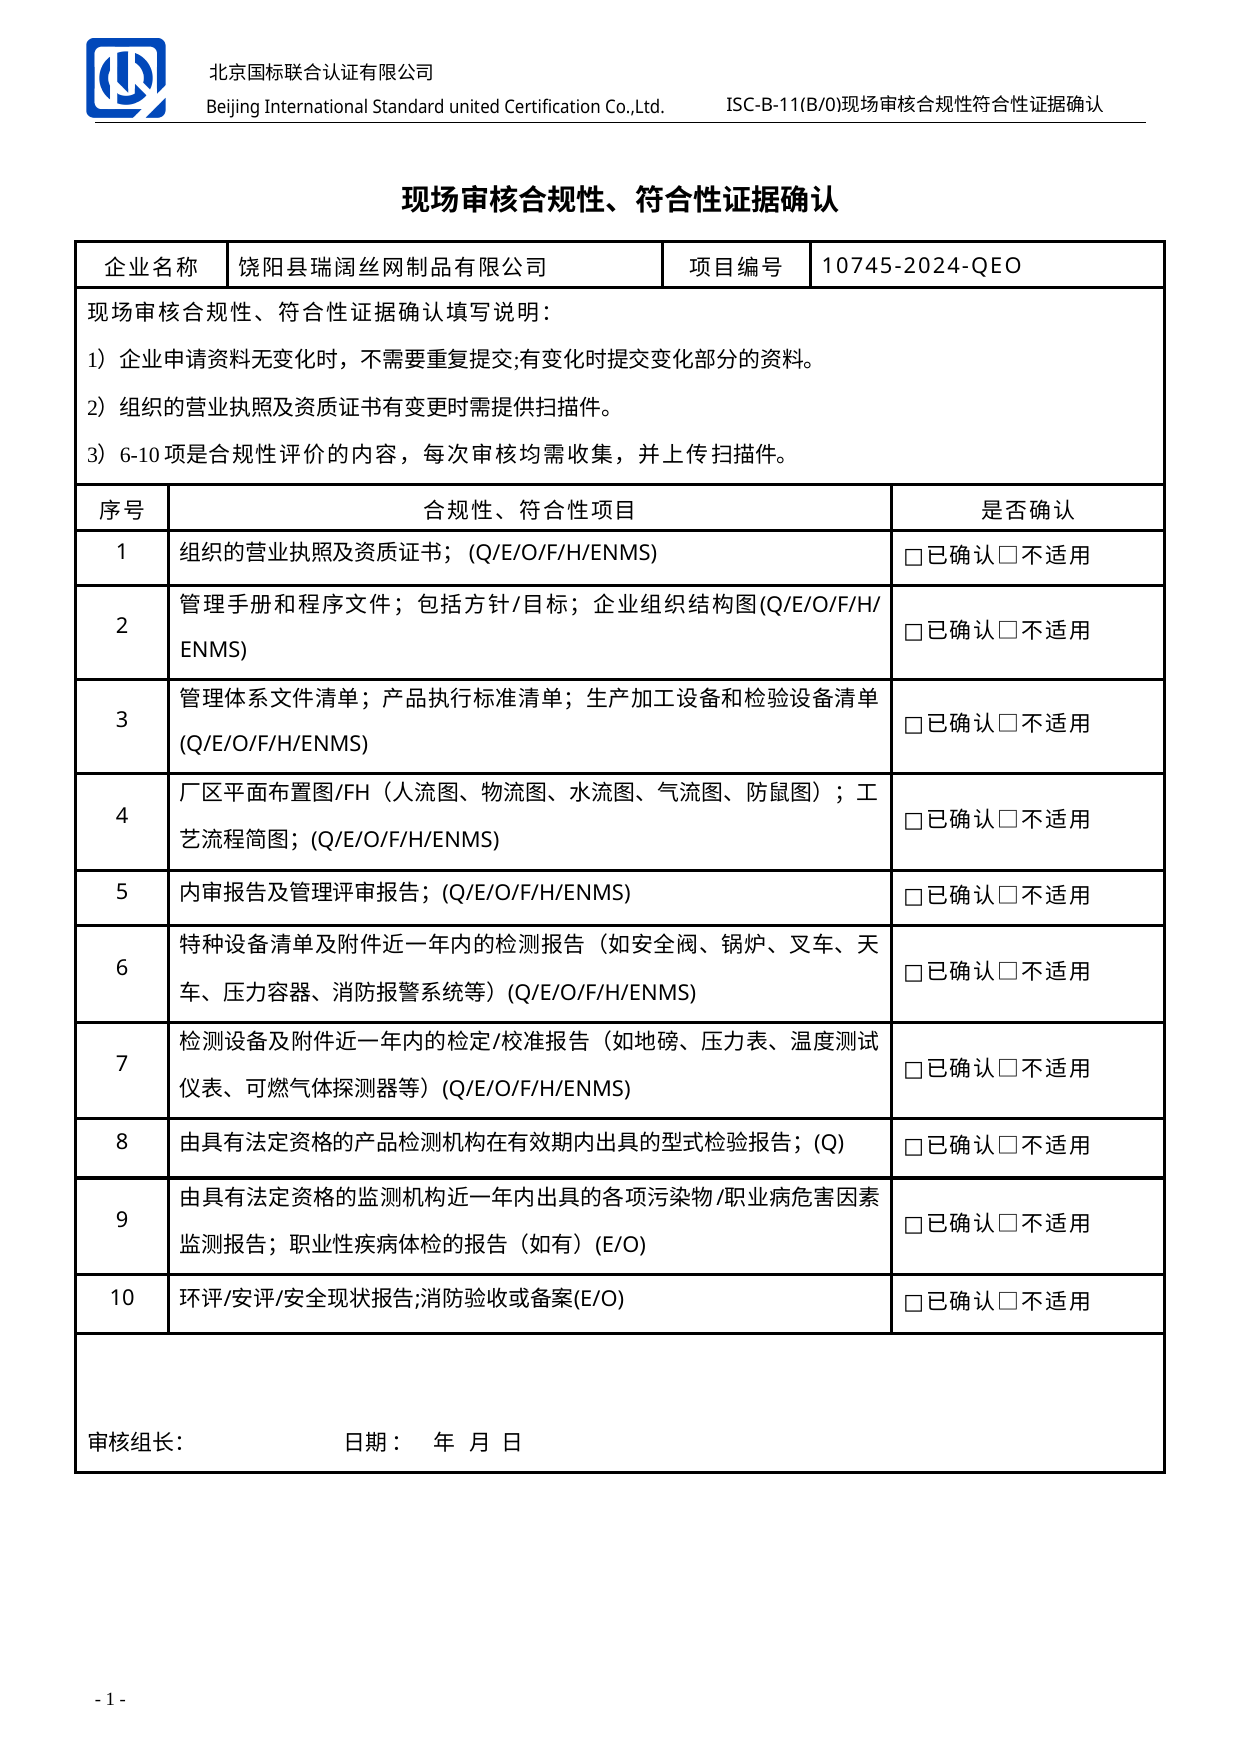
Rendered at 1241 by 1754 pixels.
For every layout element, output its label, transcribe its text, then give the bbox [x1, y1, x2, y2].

table_cell □已确认□不适用 [893, 872, 1163, 924]
table_cell □已确认□不适用 [893, 532, 1163, 584]
table_header 项目编号 [664, 243, 809, 286]
table_cell 由具有法定资格的产品检测机构在有效期内出具的型式检验报告；(Q) [170, 1120, 890, 1176]
table_cell 1 [77, 532, 167, 584]
table_cell 10 [77, 1276, 167, 1332]
table_cell □已确认□不适用 [893, 587, 1163, 678]
table_cell □已确认□不适用 [893, 927, 1163, 1021]
table_cell 厂区平面布置图/FH（人流图、物流图、水流图、气流图、防鼠图）；工艺流程简图；(Q/E/O/F/H/ENMS) [170, 775, 890, 868]
table_header 10745-2024-QEO [812, 243, 1163, 286]
table_cell □已确认□不适用 [893, 1120, 1163, 1176]
table_cell 4 [77, 775, 167, 868]
table_cell □已确认□不适用 [893, 1276, 1163, 1332]
table_cell 序号 [77, 486, 167, 529]
table_header 饶阳县瑞阔丝网制品有限公司 [229, 243, 661, 286]
table_cell 5 [77, 872, 167, 924]
table_cell 合规性、符合性项目 [170, 486, 890, 529]
table_cell □已确认□不适用 [893, 1024, 1163, 1117]
table_cell 审核组长： 日期 ： 年 月 日 [77, 1335, 1163, 1471]
table_cell 是否确认 [893, 486, 1163, 529]
table_cell □已确认□不适用 [893, 775, 1163, 868]
table_cell 内审报告及管理评审报告；(Q/E/O/F/H/ENMS) [170, 872, 890, 924]
table_cell 现场审核合规性、符合性证据确认填写说明： 1）企业申请资料无变化时，不需要重复提交;有变化时提交变化部分的资料。 2）组织的营业执照及资质证书有变更时需提供扫描件。 3）6-10项是合规性评价的内容，每次审核均需收集，并上传扫描件。 [77, 289, 1163, 483]
table_cell 6 [77, 927, 167, 1021]
table_header 企业名称 [77, 243, 226, 286]
table_cell □已确认□不适用 [893, 681, 1163, 772]
table_cell 9 [77, 1180, 167, 1273]
table_cell 由具有法定资格的监测机构近一年内出具的各项污染物/职业病危害因素监测报告；职业性疾病体检的报告（如有）(E/O) [170, 1180, 890, 1273]
text 现场审核合规性、符合性证据确认 [94, 177, 1146, 219]
table_cell 组织的营业执照及资质证书； (Q/E/O/F/H/ENMS) [170, 532, 890, 584]
table_cell 环评/安评/安全现状报告;消防验收或备案(E/O) [170, 1276, 890, 1332]
table_cell 特种设备清单及附件近一年内的检测报告（如安全阀、锅炉、叉车、天车、压力容器、消防报警系统等）(Q/E/O/F/H/ENMS) [170, 927, 890, 1021]
table_cell 8 [77, 1120, 167, 1176]
table_cell 7 [77, 1024, 167, 1117]
table_cell 管理手册和程序文件；包括方针/目标；企业组织结构图(Q/E/O/F/H/ENMS) [170, 587, 890, 678]
table_cell □已确认□不适用 [893, 1180, 1163, 1273]
table_cell 检测设备及附件近一年内的检定/校准报告（如地磅、压力表、温度测试仪表、可燃气体探测器等）(Q/E/O/F/H/ENMS) [170, 1024, 890, 1117]
table_cell 3 [77, 681, 167, 772]
picture [86, 38, 166, 118]
table_cell 管理体系文件清单；产品执行标准清单；生产加工设备和检验设备清单(Q/E/O/F/H/ENMS) [170, 681, 890, 772]
table_cell 2 [77, 587, 167, 678]
